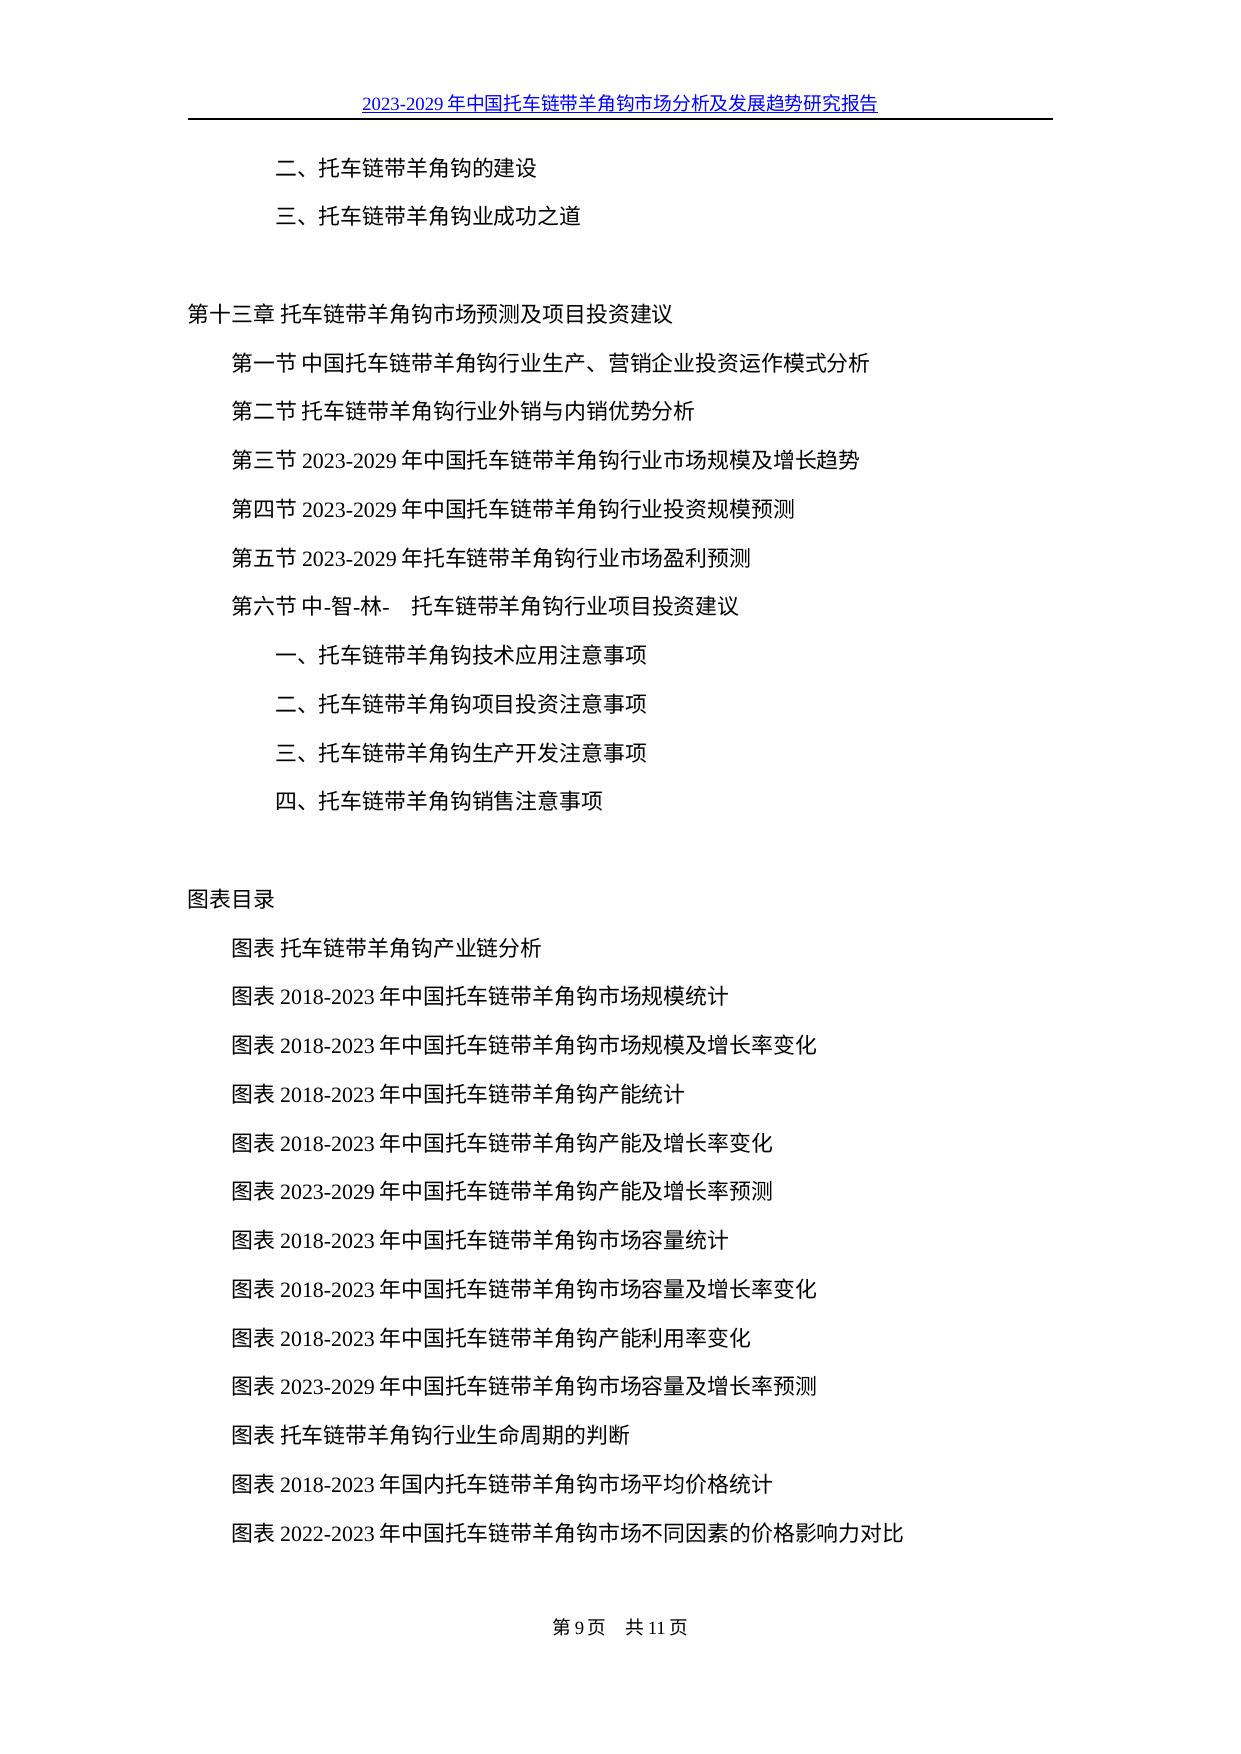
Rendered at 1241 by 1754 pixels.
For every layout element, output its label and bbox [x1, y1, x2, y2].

text [187, 150, 1053, 1548]
